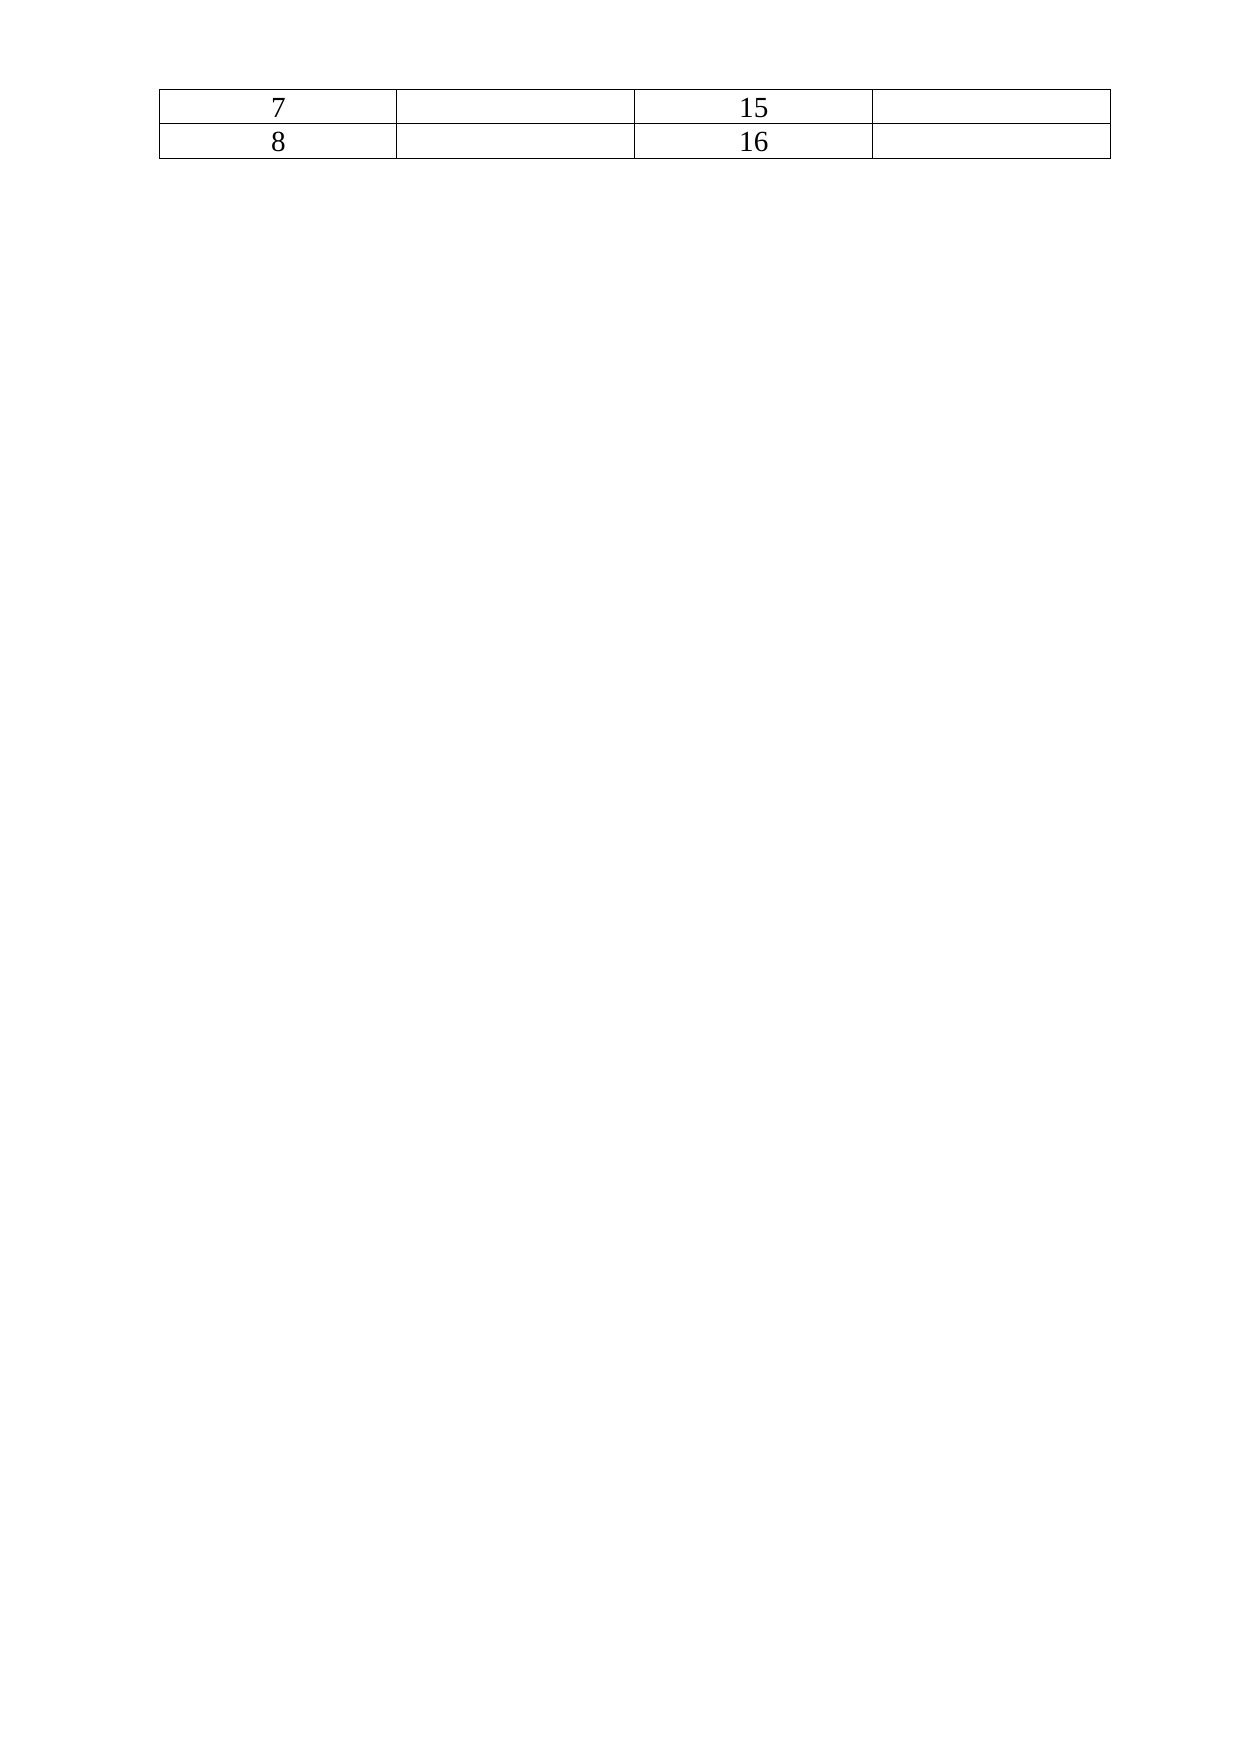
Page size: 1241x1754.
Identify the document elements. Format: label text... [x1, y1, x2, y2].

table_cell [397, 90, 634, 123]
table_cell [397, 124, 634, 158]
table_cell 8 [160, 124, 396, 158]
table_cell [873, 124, 1110, 158]
table_cell 15 [635, 90, 872, 123]
table_cell 16 [635, 124, 872, 158]
table_cell [873, 90, 1110, 123]
table_cell 7 [160, 90, 396, 123]
